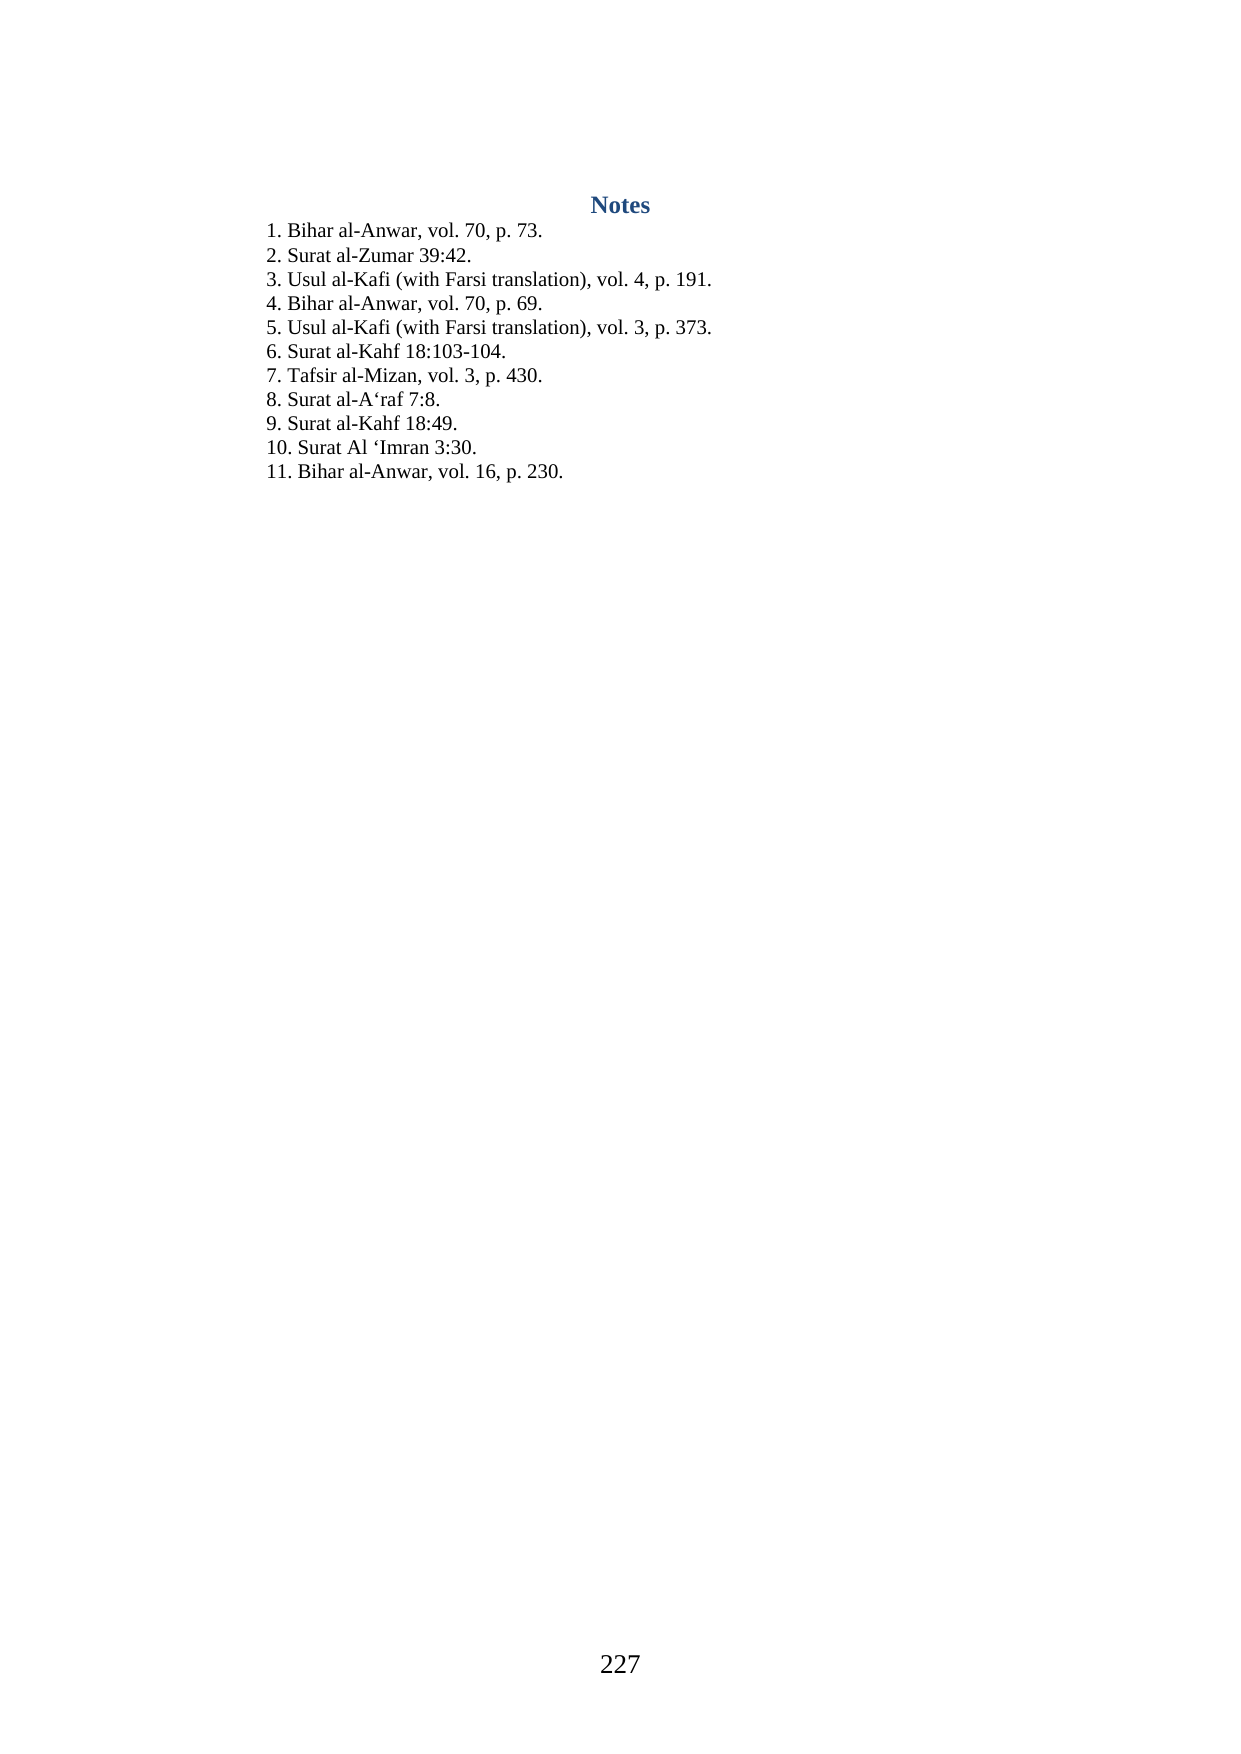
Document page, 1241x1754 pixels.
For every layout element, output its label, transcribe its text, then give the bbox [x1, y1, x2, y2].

subtitle Notes [236, 190, 1004, 218]
text 3. Usul al-Kafi (with Farsi translation), vol. 4, p. 191. [236, 267, 1004, 291]
text 11. Bihar al-Anwar, vol. 16, p. 230. [236, 459, 1004, 483]
text 8. Surat al-A‘raf 7:8. [236, 387, 1004, 411]
text 1. Bihar al-Anwar, vol. 70, p. 73. [236, 218, 1004, 242]
text 2. Surat al-Zumar 39:42. [236, 242, 1004, 267]
text 5. Usul al-Kafi (with Farsi translation), vol. 3, p. 373. [236, 315, 1004, 339]
text 4. Bihar al-Anwar, vol. 70, p. 69. [236, 291, 1004, 315]
text 6. Surat al-Kahf 18:103-104. [236, 339, 1004, 363]
text 9. Surat al-Kahf 18:49. [236, 411, 1004, 435]
text 7. Tafsir al-Mizan, vol. 3, p. 430. [236, 363, 1004, 387]
text 10. Surat Al ‘Imran 3:30. [236, 435, 1004, 459]
